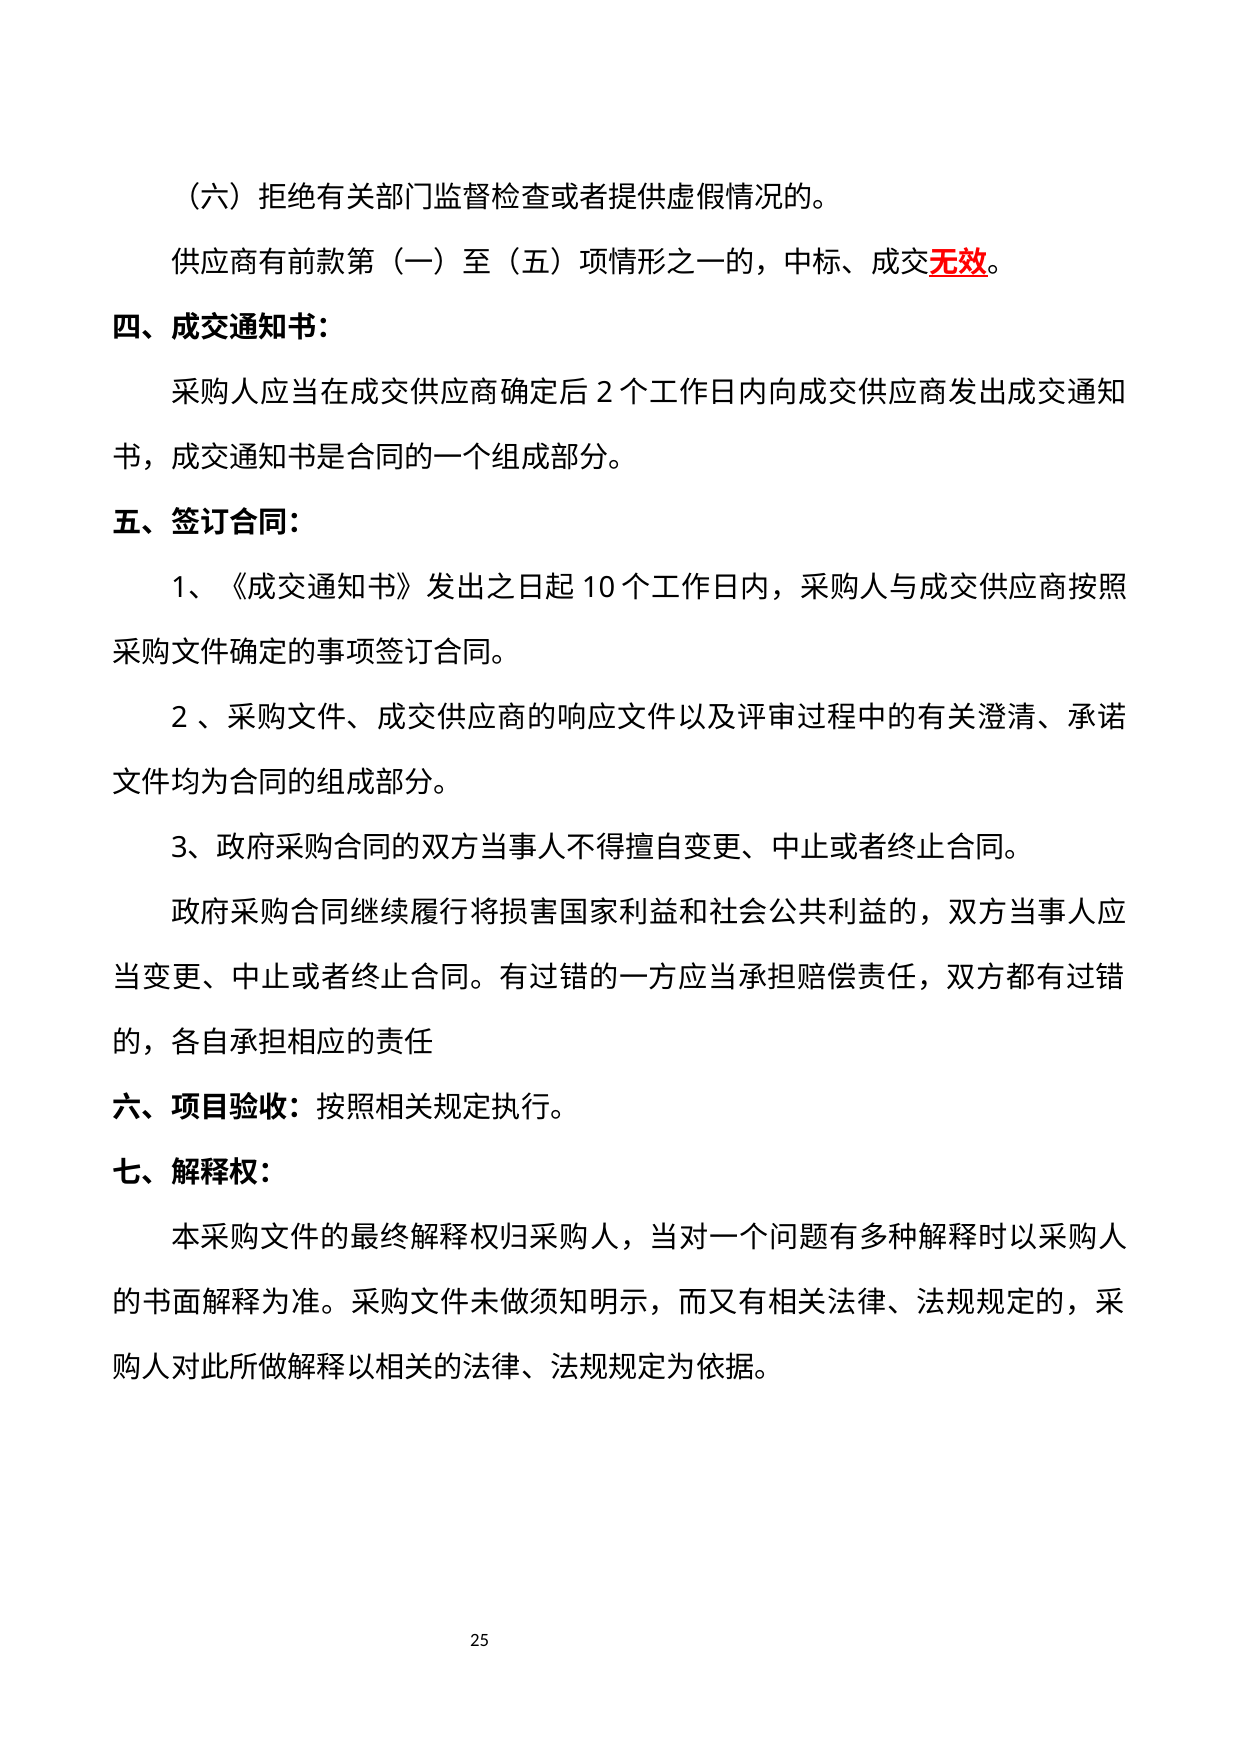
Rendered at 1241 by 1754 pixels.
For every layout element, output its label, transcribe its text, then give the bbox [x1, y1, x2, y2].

text 六、项目验收：按照相关规定执行。 [112, 1072, 1128, 1137]
text 采购人应当在成交供应商确定后2个工作日内向成交供应商发出成交通知书，成交通知书是合同的一个组成部分。 [112, 357, 1128, 487]
text 七、解释权： [112, 1137, 1128, 1202]
text 四、成交通知书： [112, 292, 1128, 357]
text 3、政府采购合同的双方当事人不得擅自变更、中止或者终止合同。 [112, 812, 1128, 877]
text （六）拒绝有关部门监督检查或者提供虚假情况的。 [112, 162, 1128, 227]
text 供应商有前款第（一）至（五）项情形之一的，中标、成交无效。 [112, 227, 1128, 292]
text 政府采购合同继续履行将损害国家利益和社会公共利益的，双方当事人应当变更、中止或者终止合同。有过错的一方应当承担赔偿责任，双方都有过错的，各自承担相应的责任 [112, 877, 1128, 1072]
text 本采购文件的最终解释权归采购人，当对一个问题有多种解释时以采购人的书面解释为准。采购文件未做须知明示，而又有相关法律、法规规定的，采购人对此所做解释以相关的法律、法规规定为依据。 [112, 1202, 1128, 1397]
text 五、签订合同： [112, 487, 1128, 552]
text 2 、采购文件、成交供应商的响应文件以及评审过程中的有关澄清、承诺文件均为合同的组成部分。 [112, 682, 1128, 812]
text 1、《成交通知书》发出之日起10个工作日内，采购人与成交供应商按照采购文件确定的事项签订合同。 [112, 552, 1128, 682]
